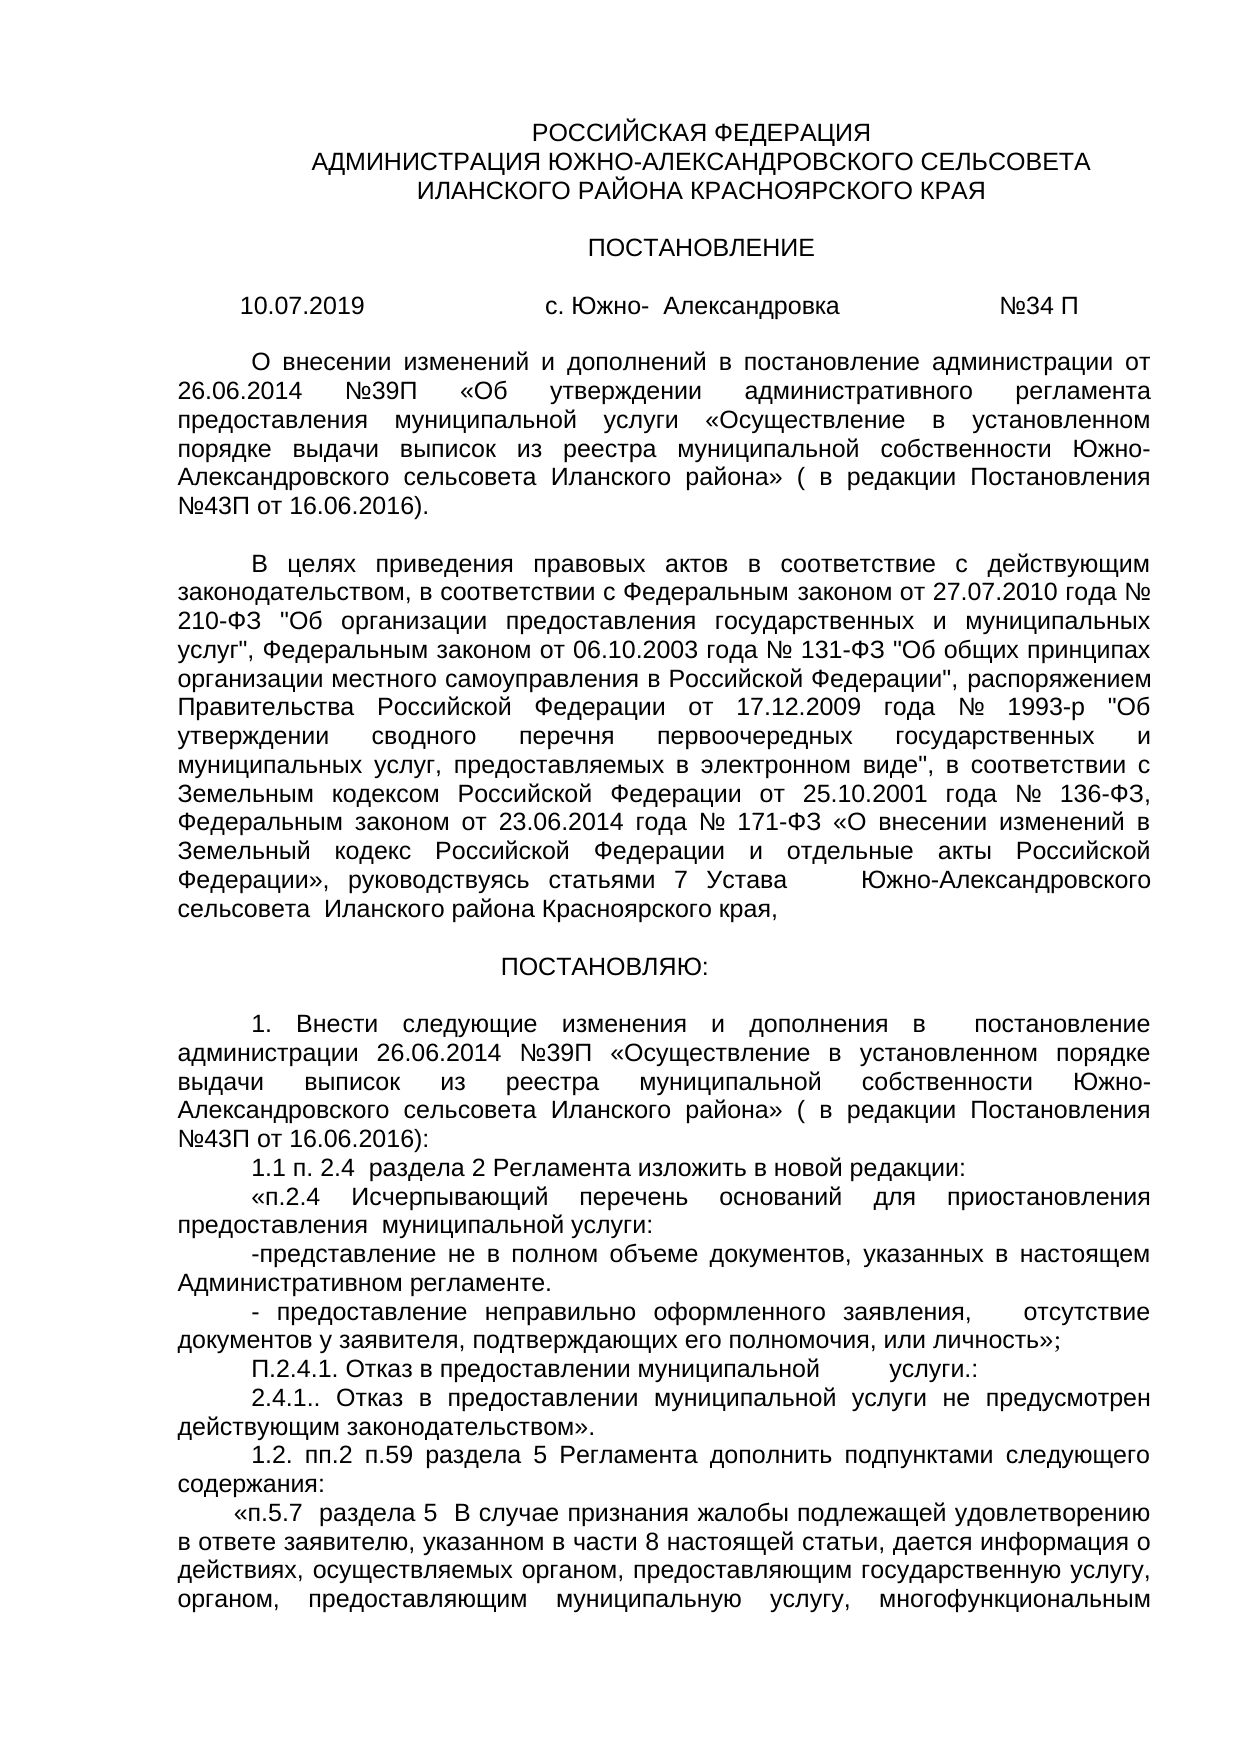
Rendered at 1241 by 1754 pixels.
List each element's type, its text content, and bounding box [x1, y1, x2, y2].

title О внесении изменений и дополнений в постановление администрации от 26.06.2014 №39П «Об утверждении административного регламента предоставления муниципальной услуги «Осуществление в установленном порядке выдачи выписок из реестра муниципальной собственности Южно-Александровского сельсовета Иланского района» ( в редакции Постановления №43П от 16.06.2016). [177, 347, 1152, 520]
title 1.1 п. 2.4 раздела 2 Регламента изложить в новой редакции: [177, 1153, 1152, 1182]
title П.2.4.1. Отказ в предоставлении муниципальной услуги.: [177, 1354, 1152, 1383]
title ПОСТАНОВЛЕНИЕ [177, 233, 1152, 262]
text - предоставление неправильно оформленного заявления, отсутствие документов у заявителя, подтверждающих его полномочия, или личность»; [177, 1297, 1152, 1354]
title АДМИНИСТРАЦИЯ ЮЖНО-АЛЕКСАНДРОВСКОГО СЕЛЬСОВЕТА [177, 147, 1152, 176]
title 10.07.2019 с. Южно- Александровка №34 П [177, 291, 1152, 319]
title «п.2.4 Исчерпывающий перечень оснований для приостановления предоставления муниципальной услуги: [177, 1182, 1152, 1239]
text -представление не в полном объеме документов, указанных в настоящем Административном регламенте. [177, 1239, 1152, 1297]
text ПОСТАНОВЛЯЮ: [177, 952, 1152, 980]
text 1.2. пп.2 п.59 раздела 5 Регламента дополнить подпунктами следующего содержания: [177, 1440, 1152, 1498]
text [177, 1498, 1152, 1613]
title 1. Внести следующие изменения и дополнения в постановление администрации 26.06.2014 №39П «Осуществление в установленном порядке выдачи выписок из реестра муниципальной собственности Южно-Александровского сельсовета Иланского района» ( в редакции Постановления №43П от 16.06.2016): [177, 1009, 1152, 1153]
title РОССИЙСКАЯ ФЕДЕРАЦИЯ [177, 118, 1152, 147]
text В целях приведения правовых актов в соответствие с действующим законодательством, в соответствии с Федеральным законом от 27.07.2010 года № 210-ФЗ "Об организации предоставления государственных и муниципальных услуг", Федеральным законом от 06.10.2003 года № 131-ФЗ "Об общих принципах организации местного самоуправления в Российской Федерации", распоряжением Правительства Российской Федерации от 17.12.2009 года № 1993-р "Об утверждении сводного перечня первоочередных государственных и муниципальных услуг, предоставляемых в электронном виде", в соответствии с Земельным кодексом Российской Федерации от 25.10.2001 года № 136-ФЗ, Федеральным законом от 23.06.2014 года № 171-ФЗ «О внесении изменений в Земельный кодекс Российской Федерации и отдельные акты Российской Федерации», руководствуясь статьями 7 Устава Южно-Александровского сельсовета Иланского района Красноярского края, [177, 549, 1152, 922]
title ИЛАНСКОГО РАЙОНА КРАСНОЯРСКОГО КРАЯ [177, 176, 1152, 204]
title 2.4.1.. Отказ в предоставлении муниципальной услуги не предусмотрен действующим законодательством». [177, 1383, 1152, 1440]
